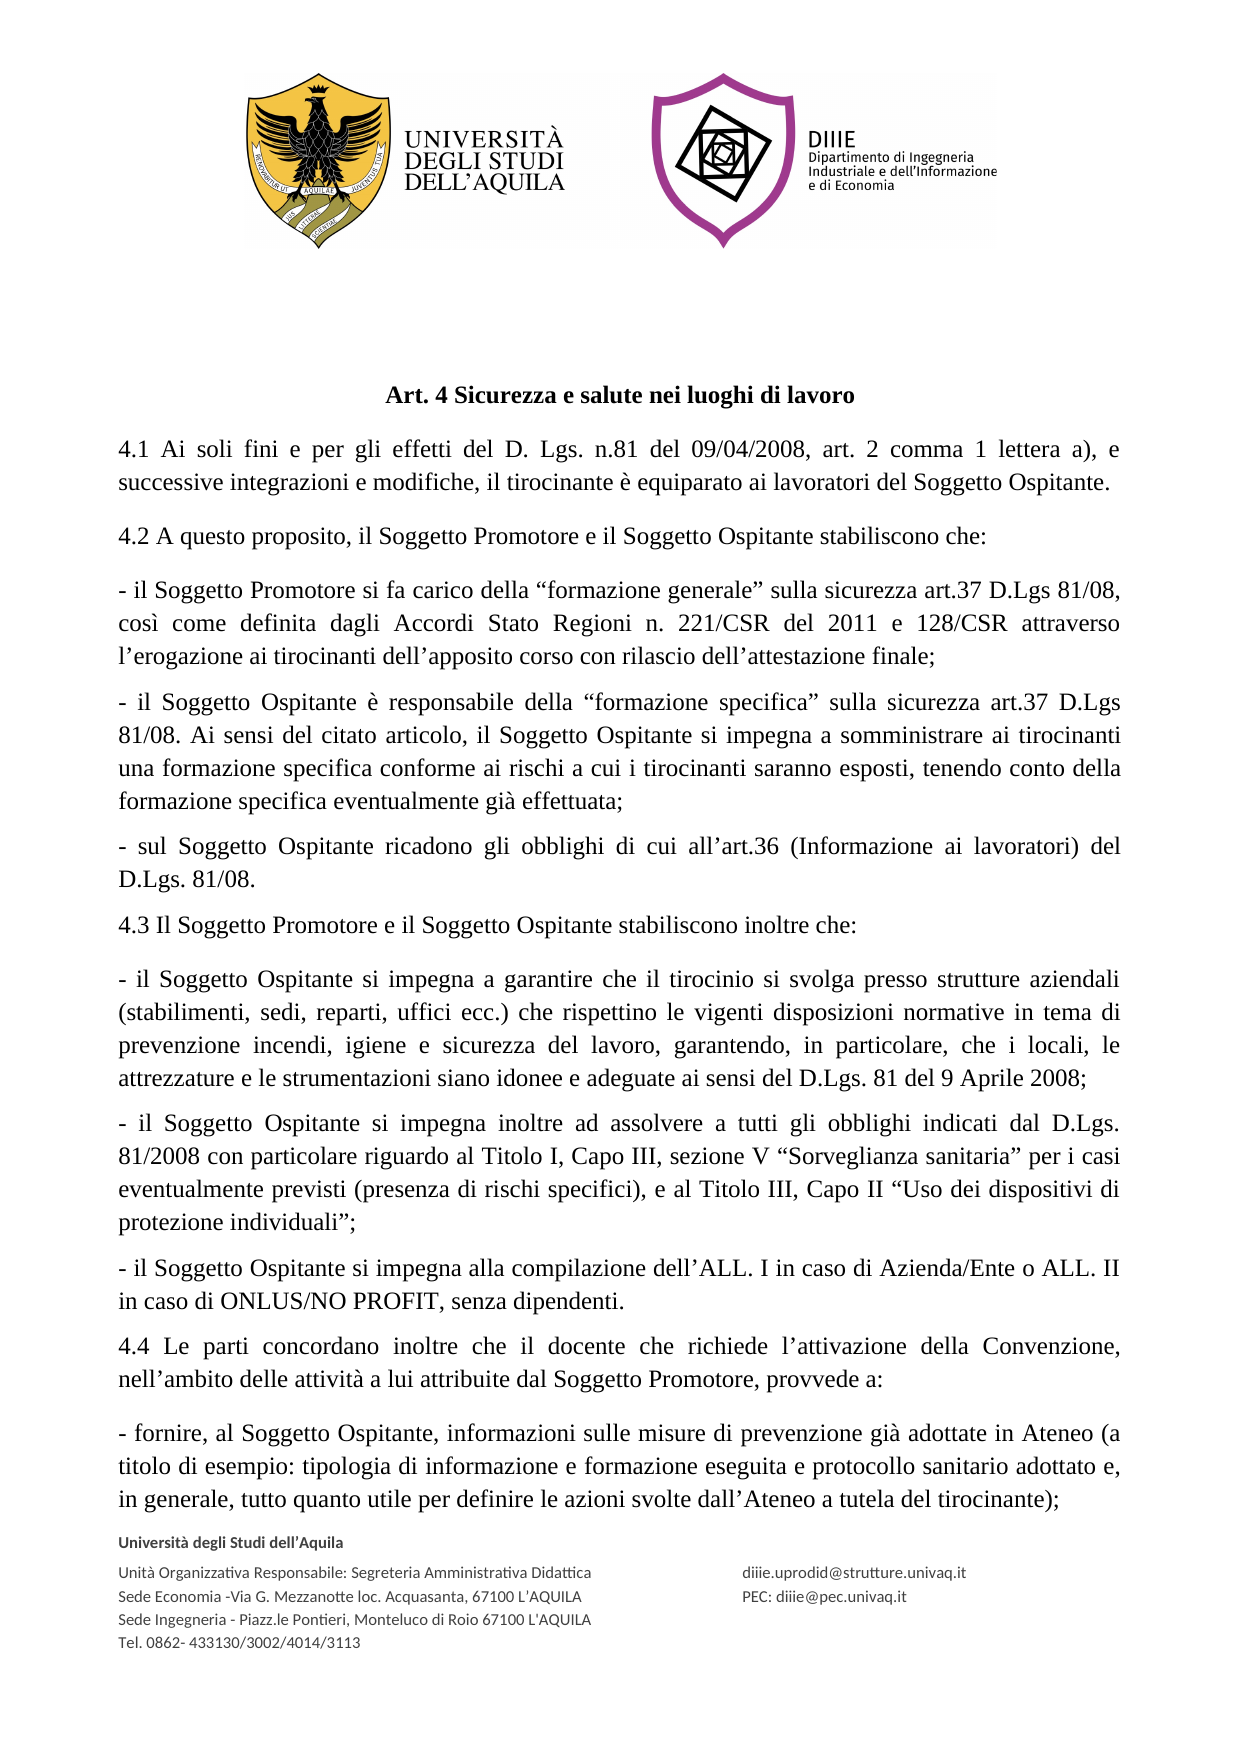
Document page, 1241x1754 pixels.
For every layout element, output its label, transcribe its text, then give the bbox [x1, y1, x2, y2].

picture [243, 73, 997, 249]
text 4.4 Le parti concordano inoltre che il docente che richiede l’attivazione della Convenzione, nell’ambito delle attività a lui attribuite dal Soggetto Promotore, provvede a: [118, 1331, 1122, 1393]
text - il Soggetto Ospitante si impegna alla compilazione dell’ALL. I in caso di Azienda/Ente o ALL. II in caso di ONLUS/NO PROFIT, senza dipendenti. [118, 1253, 1122, 1315]
text 4.3 Il Soggetto Promotore e il Soggetto Ospitante stabiliscono inoltre che: [118, 910, 1122, 939]
text 4.2 A questo proposito, il Soggetto Promotore e il Soggetto Ospitante stabiliscono che: [118, 521, 1122, 550]
text 4.1 Ai soli fini e per gli effetti del D. Lgs. n.81 del 09/04/2008, art. 2 comma 1 lettera a), e successive integrazioni e modifiche, il tirocinante è equiparato ai lavoratori del Soggetto Ospitante. [118, 434, 1122, 496]
text - sul Soggetto Ospitante ricadono gli obblighi di cui all’art.36 (Informazione ai lavoratori) del D.Lgs. 81/08. [118, 831, 1122, 893]
text - il Soggetto Ospitante si impegna a garantire che il tirocinio si svolga presso strutture aziendali (stabilimenti, sedi, reparti, uffici ecc.) che rispettino le vigenti disposizioni normative in tema di prevenzione incendi, igiene e sicurezza del lavoro, garantendo, in particolare, che i locali, le attrezzature e le strumentazioni siano idonee e adeguate ai sensi del D.Lgs. 81 del 9 Aprile 2008; [118, 964, 1122, 1092]
text - il Soggetto Ospitante si impegna inoltre ad assolvere a tutti gli obblighi indicati dal D.Lgs. 81/2008 con particolare riguardo al Titolo I, Capo III, sezione V “Sorveglianza sanitaria” per i casi eventualmente previsti (presenza di rischi specifici), e al Titolo III, Capo II “Uso dei dispositivi di protezione individuali”; [118, 1108, 1122, 1236]
text - fornire, al Soggetto Ospitante, informazioni sulle misure di prevenzione già adottate in Ateneo (a titolo di esempio: tipologia di informazione e formazione eseguita e protocollo sanitario adottato e, in generale, tutto quanto utile per definire le azioni svolte dall’Ateneo a tutela del tirocinante); [118, 1418, 1122, 1513]
text - il Soggetto Promotore si fa carico della “formazione generale” sulla sicurezza art.37 D.Lgs 81/08, così come definita dagli Accordi Stato Regioni n. 221/CSR del 2011 e 128/CSR attraverso l’erogazione ai tirocinanti dell’apposito corso con rilascio dell’attestazione finale; [118, 575, 1122, 670]
text Art. 4 Sicurezza e salute nei luoghi di lavoro [118, 381, 1122, 409]
text - il Soggetto Ospitante è responsabile della “formazione specifica” sulla sicurezza art.37 D.Lgs 81/08. Ai sensi del citato articolo, il Soggetto Ospitante si impegna a somministrare ai tirocinanti una formazione specifica conforme ai rischi a cui i tirocinanti saranno esposti, tenendo conto della formazione specifica eventualmente già effettuata; [118, 687, 1122, 814]
